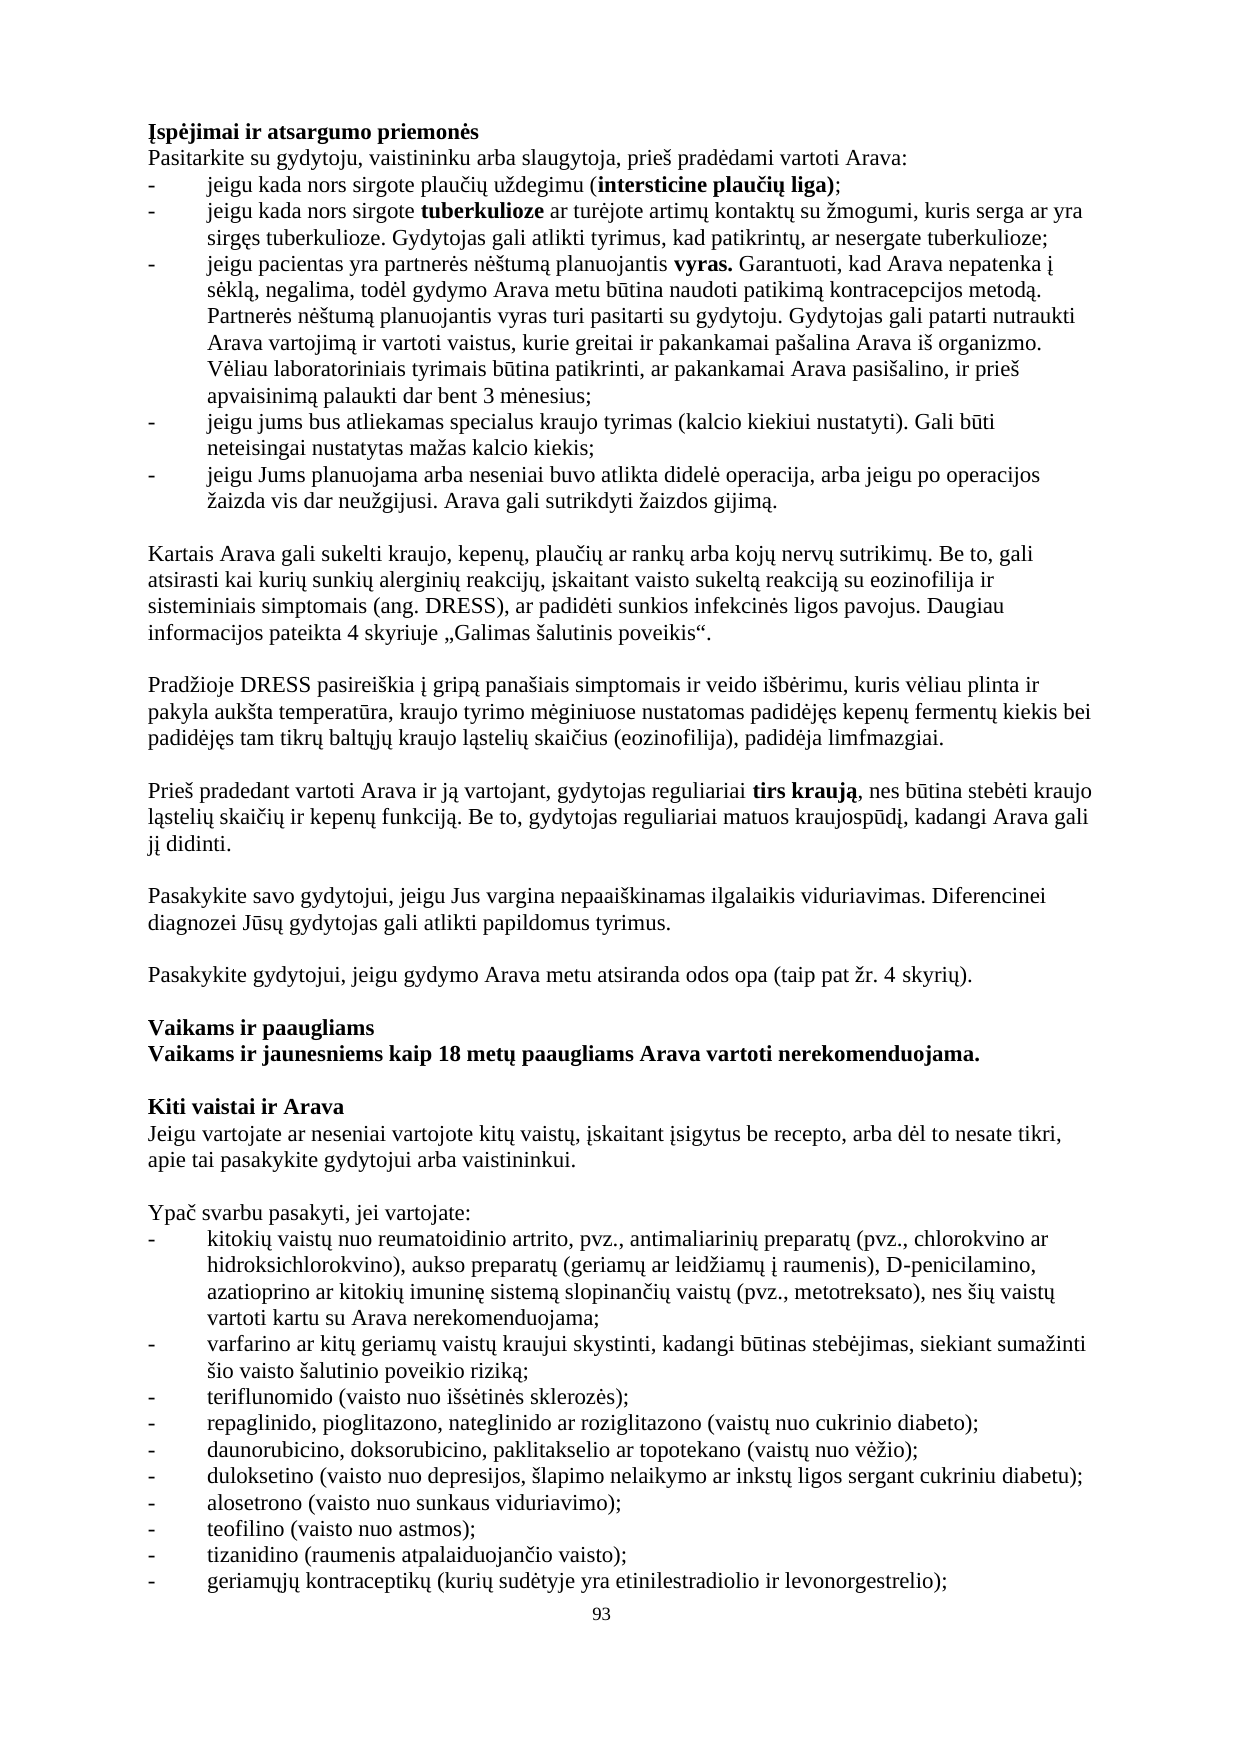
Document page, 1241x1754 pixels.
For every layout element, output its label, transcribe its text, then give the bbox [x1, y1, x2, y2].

list jeigu jums bus atliekamas specialus kraujo tyrimas (kalcio kiekiui nustatyti). Gali būti neteisingai nustatytas mažas kalcio kiekis; [148, 408, 1092, 461]
list tizanidino (raumenis atpalaiduojančio vaisto); [148, 1541, 1092, 1568]
list jeigu Jums planuojama arba neseniai buvo atlikta didelė operacija, arba jeigu po operacijos žaizda vis dar neužgijusi. Arava gali sutrikdyti žaizdos gijimą. [148, 461, 1092, 513]
text Pasitarkite su gydytoju, vaistininku arba slaugytoja, prieš pradėdami vartoti Arava: [148, 144, 1092, 171]
text Kiti vaistai ir Arava [148, 1093, 1092, 1119]
list teofilino (vaisto nuo astmos); [148, 1515, 1092, 1541]
list varfarino ar kitų geriamų vaistų kraujui skystinti, kadangi būtinas stebėjimas, siekiant sumažinti šio vaisto šalutinio poveikio riziką; [148, 1330, 1092, 1383]
list geriamųjų kontraceptikų (kurių sudėtyje yra etinilestradiolio ir levonorgestrelio); [148, 1568, 1092, 1594]
list jeigu pacientas yra partnerės nėštumą planuojantis vyras. Garantuoti, kad Arava nepatenka į sėklą, negalima, todėl gydymo Arava metu būtina naudoti patikimą kontracepcijos metodą. Partnerės nėštumą planuojantis vyras turi pasitarti su gydytoju. Gydytojas gali patarti nutraukti Arava vartojimą ir vartoti vaistus, kurie greitai ir pakankamai pašalina Arava iš organizmo. Vėliau laboratoriniais tyrimais būtina patikrinti, ar pakankamai Arava pasišalino, ir prieš apvaisinimą palaukti dar bent 3 mėnesius; [148, 250, 1092, 408]
list duloksetino (vaisto nuo depresijos, šlapimo nelaikymo ar inkstų ligos sergant cukriniu diabetu); [148, 1462, 1092, 1488]
list daunorubicino, doksorubicino, paklitakselio ar topotekano (vaistų nuo vėžio); [148, 1436, 1092, 1462]
text Pradžioje DRESS pasireiškia į gripą panašiais simptomais ir veido išbėrimu, kuris vėliau plinta ir pakyla aukšta temperatūra, kraujo tyrimo mėginiuose nustatomas padidėjęs kepenų fermentų kiekis bei padidėjęs tam tikrų baltųjų kraujo ląstelių skaičius (eozinofilija), padidėja limfmazgiai. [148, 672, 1092, 751]
list kitokių vaistų nuo reumatoidinio artrito, pvz., antimaliarinių preparatų (pvz., chlorokvino ar hidroksichlorokvino), aukso preparatų (geriamų ar leidžiamų į raumenis), D-penicilamino, azatioprino ar kitokių imuninę sistemą slopinančių vaistų (pvz., metotreksato), nes šių vaistų vartoti kartu su Arava nerekomenduojama; [148, 1225, 1092, 1330]
text Prieš pradedant vartoti Arava ir ją vartojant, gydytojas reguliariai tirs kraują, nes būtina stebėti kraujo ląstelių skaičių ir kepenų funkciją. Be to, gydytojas reguliariai matuos kraujospūdį, kadangi Arava gali jį didinti. [148, 777, 1092, 856]
text Ypač svarbu pasakyti, jei vartojate: [148, 1199, 1092, 1225]
list repaglinido, pioglitazono, nateglinido ar roziglitazono (vaistų nuo cukrinio diabeto); [148, 1409, 1092, 1436]
list alosetrono (vaisto nuo sunkaus viduriavimo); [148, 1488, 1092, 1515]
text Vaikams ir jaunesniems kaip 18 metų paaugliams Arava vartoti nerekomenduojama. [148, 1041, 1092, 1067]
text Įspėjimai ir atsargumo priemonės [148, 118, 1092, 144]
list jeigu kada nors sirgote tuberkulioze ar turėjote artimų kontaktų su žmogumi, kuris serga ar yra sirgęs tuberkulioze. Gydytojas gali atlikti tyrimus, kad patikrintų, ar nesergate tuberkulioze; [148, 197, 1092, 250]
list teriflunomido (vaisto nuo išsėtinės sklerozės); [148, 1383, 1092, 1409]
text Vaikams ir paaugliams [148, 1014, 1092, 1041]
list jeigu kada nors sirgote plaučių uždegimu (intersticine plaučių liga); [148, 171, 1092, 197]
text Kartais Arava gali sukelti kraujo, kepenų, plaučių ar rankų arba kojų nervų sutrikimų. Be to, gali atsirasti kai kurių sunkių alerginių reakcijų, įskaitant vaisto sukeltą reakciją su eozinofilija ir sisteminiais simptomais (ang. DRESS), ar padidėti sunkios infekcinės ligos pavojus. Daugiau informacijos pateikta 4 skyriuje „Galimas šalutinis poveikis“. [148, 540, 1092, 645]
text Pasakykite savo gydytojui, jeigu Jus vargina nepaaiškinamas ilgalaikis viduriavimas. Diferencinei diagnozei Jūsų gydytojas gali atlikti papildomus tyrimus. [148, 882, 1092, 935]
text Pasakykite gydytojui, jeigu gydymo Arava metu atsiranda odos opa (taip pat žr. 4 skyrių). [148, 961, 1092, 988]
text Jeigu vartojate ar neseniai vartojote kitų vaistų, įskaitant įsigytus be recepto, arba dėl to nesate tikri, apie tai pasakykite gydytojui arba vaistininkui. [148, 1119, 1092, 1172]
